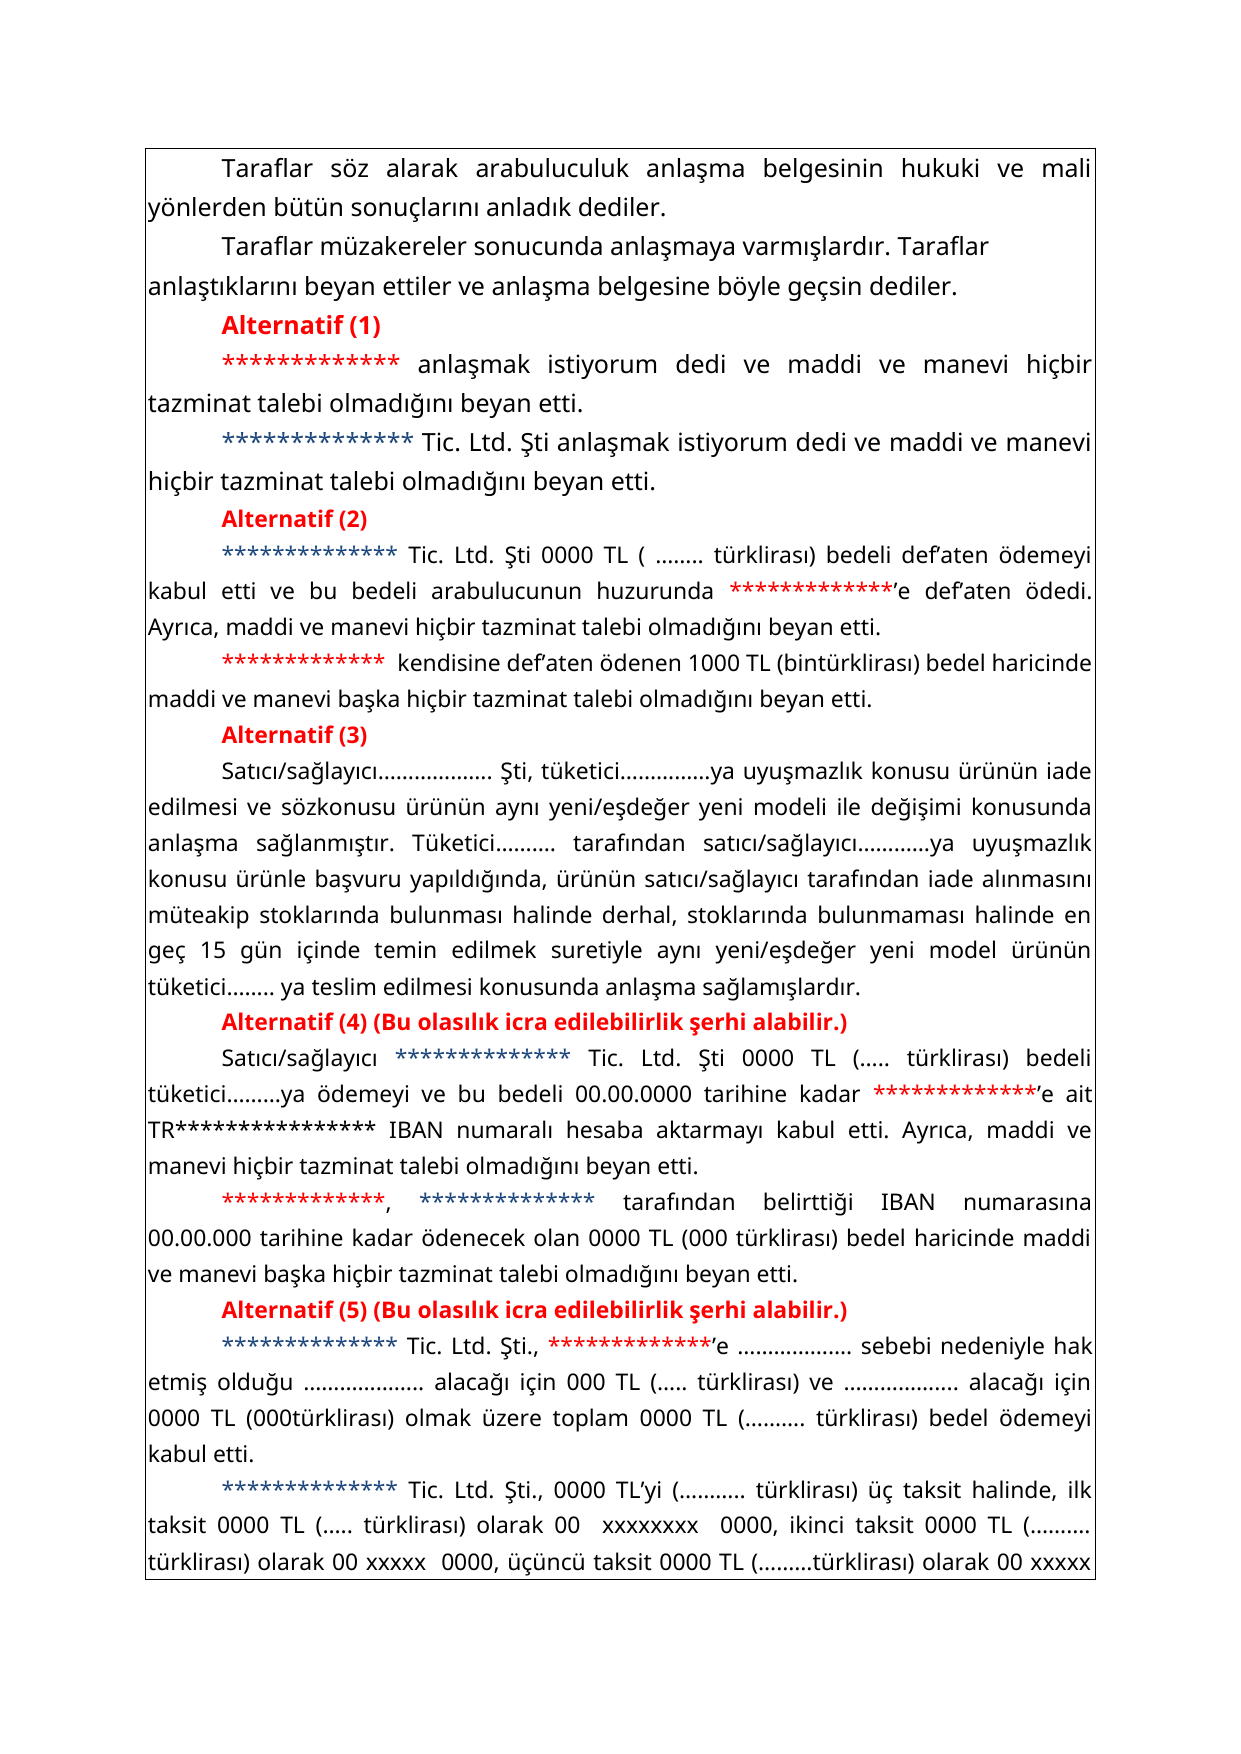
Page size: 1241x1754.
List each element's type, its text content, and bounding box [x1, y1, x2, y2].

text ************* anlaşmak istiyorum dedi ve maddi ve manevi hiçbir tazminat talebi olmadığını beyan etti. [146, 343, 1095, 420]
text Alternatif (4) (Bu olasılık icra edilebilirlik şerhi alabilir.) [146, 1003, 1095, 1038]
text *************, ************** tarafından belirttiği IBAN numarasına 00.00.000 tarihine kadar ödenecek olan 0000 TL (000 türklirası) bedel haricinde maddi ve manevi başka hiçbir tazminat talebi olmadığını beyan etti. [146, 1183, 1095, 1289]
text ************** Tic. Ltd. Şti anlaşmak istiyorum dedi ve maddi ve manevi hiçbir tazminat talebi olmadığını beyan etti. [146, 422, 1095, 498]
text Alternatif (3) [146, 716, 1095, 750]
text Taraflar söz alarak arabuluculuk anlaşma belgesinin hukuki ve mali yönlerden bütün sonuçlarını anladık dediler. [146, 149, 1095, 224]
text Satıcı/sağlayıcı………………. Şti, tüketici……………ya uyuşmazlık konusu ürünün iade edilmesi ve sözkonusu ürünün aynı yeni/eşdeğer yeni modeli ile değişimi konusunda anlaşma sağlanmıştır. Tüketici………. tarafından satıcı/sağlayıcı…………ya uyuşmazlık konusu ürünle başvuru yapıldığında, ürünün satıcı/sağlayıcı tarafından iade alınmasını müteakip stoklarında bulunması halinde derhal, stoklarında bulunmaması halinde en geç 15 gün içinde temin edilmek suretiyle aynı yeni/eşdeğer yeni model ürünün tüketici…….. ya teslim edilmesi konusunda anlaşma sağlamışlardır. [146, 752, 1095, 1002]
text Alternatif (1) [146, 304, 1095, 341]
text ************** Tic. Ltd. Şti 0000 TL ( …….. türklirası) bedeli def’aten ödemeyi kabul etti ve bu bedeli arabulucunun huzurunda *************’e def’aten ödedi. Ayrıca, maddi ve manevi hiçbir tazminat talebi olmadığını beyan etti. [146, 536, 1095, 642]
text ************* kendisine def’aten ödenen 1000 TL (bintürklirası) bedel haricinde maddi ve manevi başka hiçbir tazminat talebi olmadığını beyan etti. [146, 644, 1095, 714]
text ************** Tic. Ltd. Şti., *************’e ………………. sebebi nedeniyle hak etmiş olduğu ……………….. alacağı için 000 TL (….. türklirası) ve …………….... alacağı için 0000 TL (000türklirası) olmak üzere toplam 0000 TL (………. türklirası) bedel ödemeyi kabul etti. [146, 1327, 1095, 1469]
text Alternatif (2) [146, 500, 1095, 534]
text Satıcı/sağlayıcı ************** Tic. Ltd. Şti 0000 TL (….. türklirası) bedeli tüketici………ya ödemeyi ve bu bedeli 00.00.0000 tarihine kadar *************’e ait TR**************** IBAN numaralı hesaba aktarmayı kabul etti. Ayrıca, maddi ve manevi hiçbir tazminat talebi olmadığını beyan etti. [146, 1039, 1095, 1181]
text Taraflar müzakereler sonucunda anlaşmaya varmışlardır. Taraflar anlaştıklarını beyan ettiler ve anlaşma belgesine böyle geçsin dediler. [146, 226, 1095, 302]
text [146, 1470, 1095, 1579]
text Alternatif (5) (Bu olasılık icra edilebilirlik şerhi alabilir.) [146, 1291, 1095, 1325]
